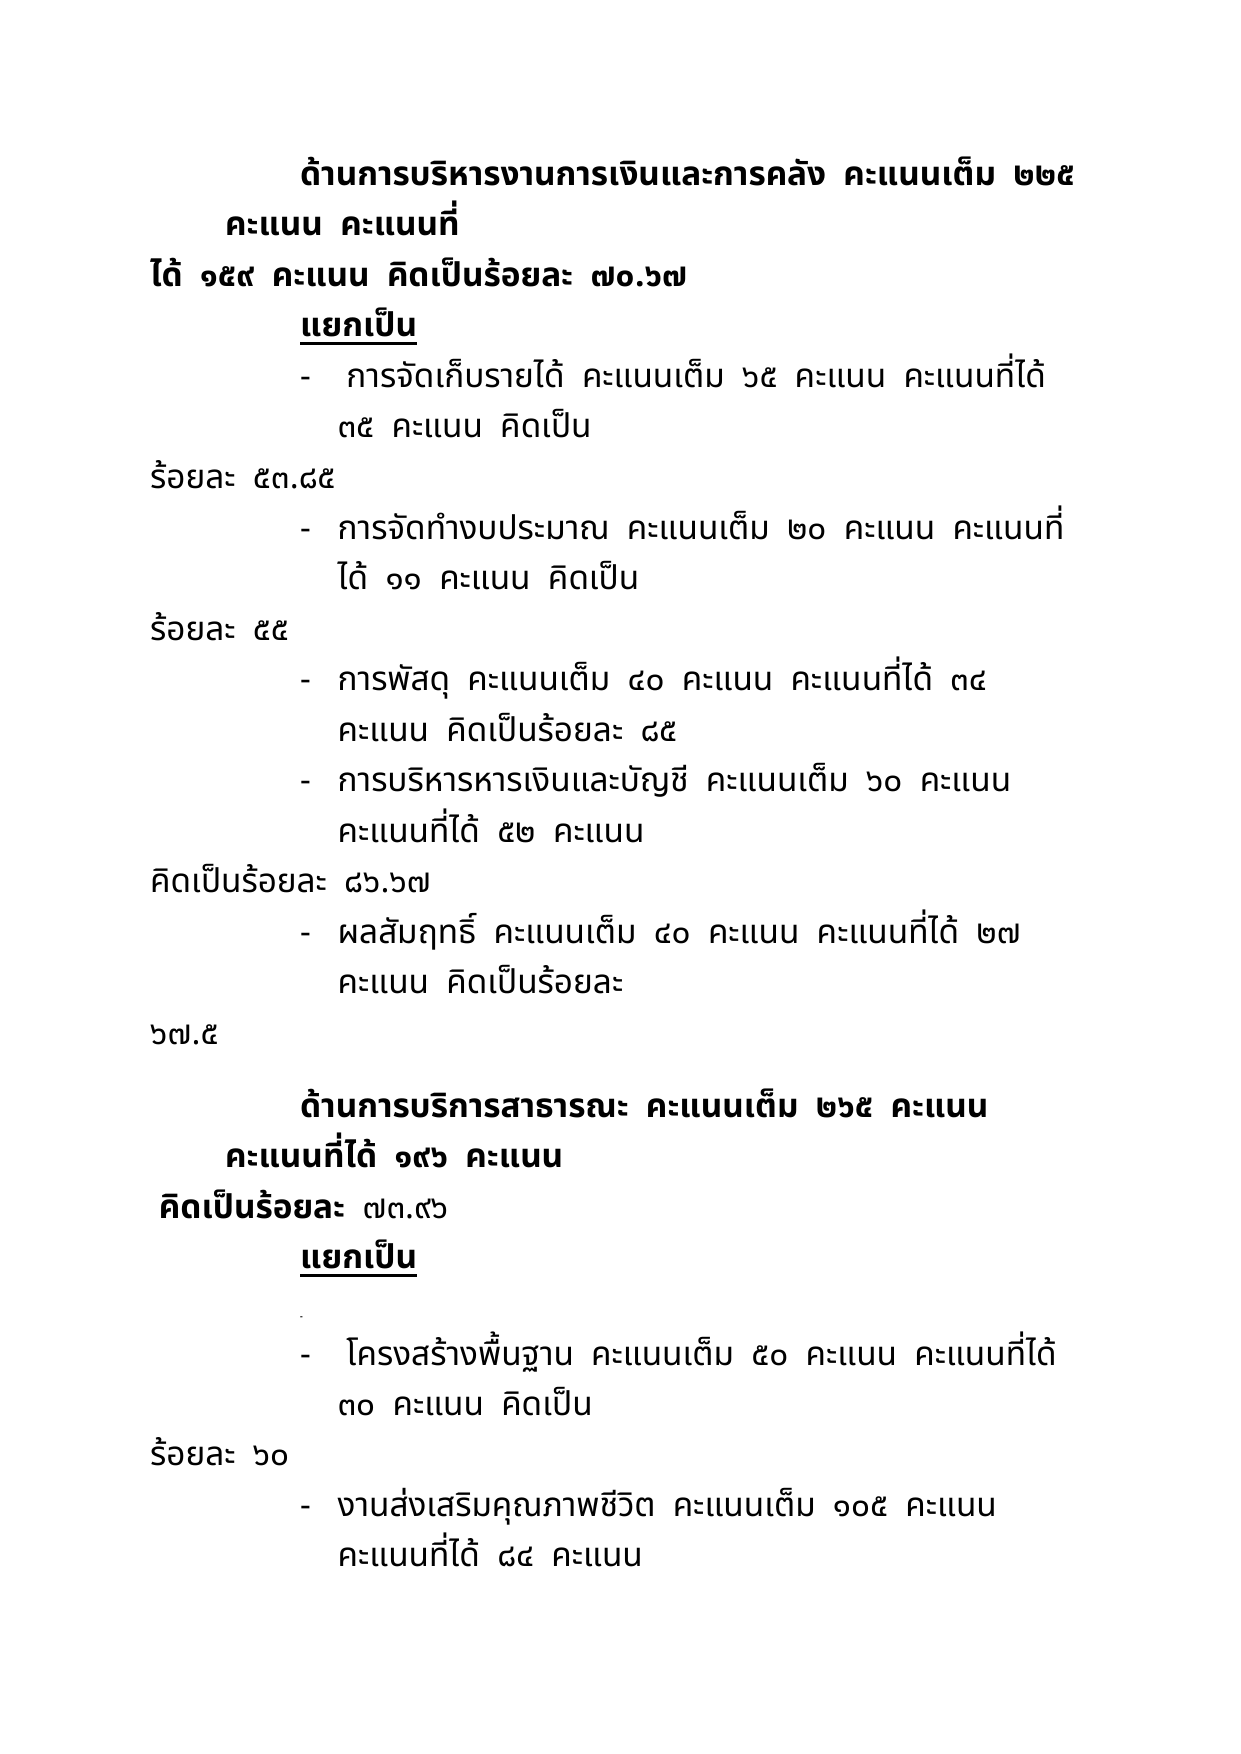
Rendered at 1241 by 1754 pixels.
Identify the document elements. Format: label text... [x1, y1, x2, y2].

text คิดเป็นร้อยละ ๗๓.๙๖ [150, 1183, 1090, 1233]
list การบริหารหารเงินและบัญชี คะแนนเต็ม ๖๐ คะแนน คะแนนที่ได้ ๕๒ คะแนน [300, 756, 1090, 857]
list การจัดเก็บรายได้ คะแนนเต็ม ๖๕ คะแนน คะแนนที่ได้ ๓๕ คะแนน คิดเป็น [300, 352, 1090, 453]
text ร้อยละ ๖๐ [150, 1430, 1090, 1481]
text ด้านการบริหารงานการเงินและการคลัง คะแนนเต็ม ๒๒๕ คะแนน คะแนนที่ [225, 150, 1090, 251]
list โครงสร้างพื้นฐาน คะแนนเต็ม ๕๐ คะแนน คะแนนที่ได้ ๓๐ คะแนน คิดเป็น [300, 1329, 1090, 1430]
text แยกเป็น [150, 1233, 1090, 1284]
text คิดเป็นร้อยละ ๘๖.๖๗ [150, 857, 1090, 908]
text ๖๗.๕ [150, 1009, 1090, 1059]
list งานส่งเสริมคุณภาพชีวิต คะแนนเต็ม ๑๐๕ คะแนน คะแนนที่ได้ ๘๔ คะแนน [300, 1481, 1090, 1582]
list ผลสัมฤทธิ์ คะแนนเต็ม ๔๐ คะแนน คะแนนที่ได้ ๒๗ คะแนน คิดเป็นร้อยละ [300, 908, 1090, 1009]
text ร้อยละ ๕๓.๘๕ [150, 453, 1090, 503]
text ได้ ๑๕๙ คะแนน คิดเป็นร้อยละ ๗๐.๖๗ [150, 251, 1090, 301]
text แยกเป็น [150, 301, 1090, 352]
text ร้อยละ ๕๕ [150, 604, 1090, 655]
list การพัสดุ คะแนนเต็ม ๔๐ คะแนน คะแนนที่ได้ ๓๔ คะแนน คิดเป็นร้อยละ ๘๕ [300, 655, 1090, 756]
text ด้านการบริการสาธารณะ คะแนนเต็ม ๒๖๕ คะแนน คะแนนที่ได้ ๑๙๖ คะแนน [225, 1082, 1090, 1183]
list การจัดทำงบประมาณ คะแนนเต็ม ๒๐ คะแนน คะแนนที่ได้ ๑๑ คะแนน คิดเป็น [300, 503, 1090, 604]
